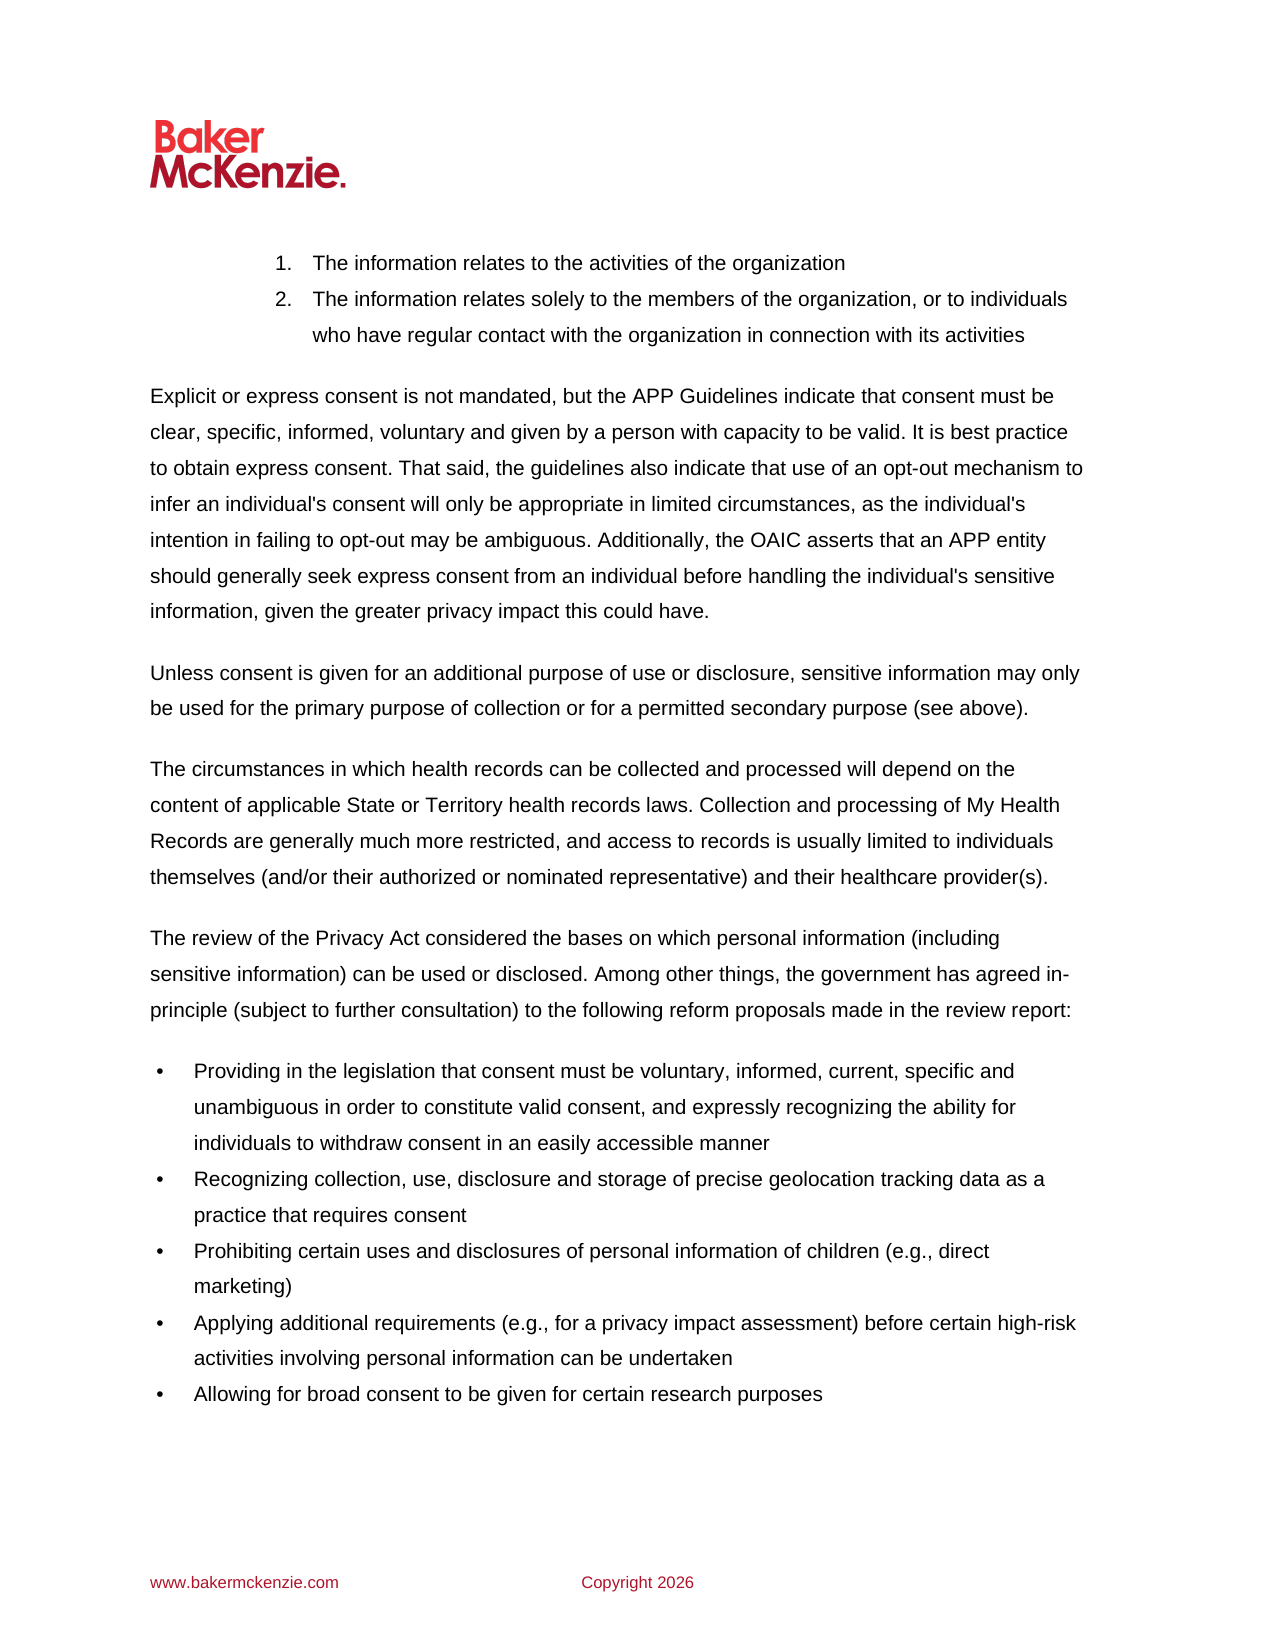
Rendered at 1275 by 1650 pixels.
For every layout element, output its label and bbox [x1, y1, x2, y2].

picture [150, 120, 346, 189]
